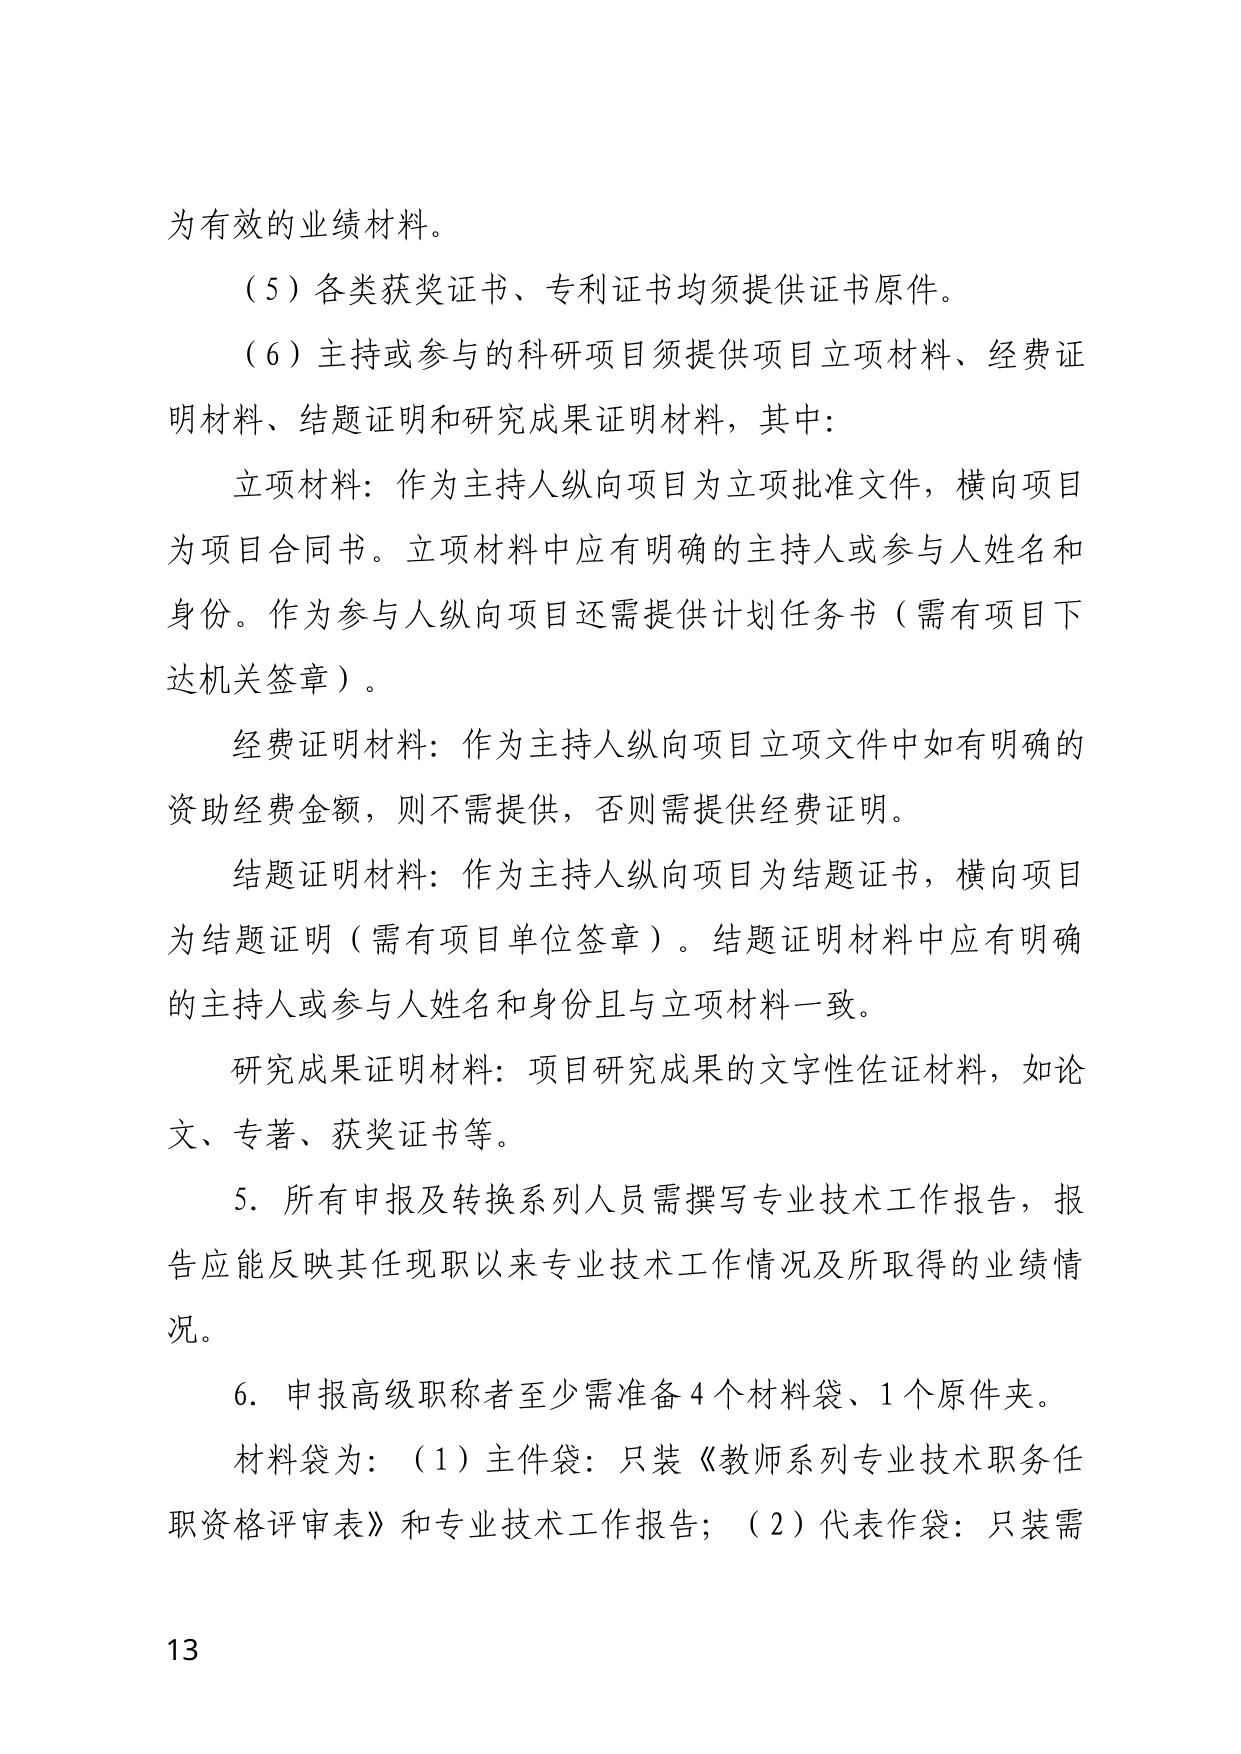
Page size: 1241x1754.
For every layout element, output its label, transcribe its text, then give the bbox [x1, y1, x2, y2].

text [165, 1425, 1087, 1555]
text （6）主持或参与的科研项目须提供项目立项材料、经费证明材料、结题证明和研究成果证明材料，其中： [165, 320, 1087, 450]
text （5）各类获奖证书、专利证书均须提供证书原件。 [165, 255, 1087, 320]
text 立项材料：作为主持人纵向项目为立项批准文件，横向项目为项目合同书。立项材料中应有明确的主持人或参与人姓名和身份。作为参与人纵向项目还需提供计划任务书（需有项目下达机关签章）。 [165, 450, 1087, 710]
text 研究成果证明材料：项目研究成果的文字性佐证材料，如论文、专著、获奖证书等。 [165, 1035, 1087, 1165]
text 5．所有申报及转换系列人员需撰写专业技术工作报告，报告应能反映其任现职以来专业技术工作情况及所取得的业绩情况。 [165, 1165, 1087, 1360]
text 6．申报高级职称者至少需准备4个材料袋、1个原件夹。 [165, 1360, 1087, 1425]
text 结题证明材料：作为主持人纵向项目为结题证书，横向项目为结题证明（需有项目单位签章）。结题证明材料中应有明确的主持人或参与人姓名和身份且与立项材料一致。 [165, 840, 1087, 1035]
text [165, 190, 1087, 255]
text 经费证明材料：作为主持人纵向项目立项文件中如有明确的资助经费金额，则不需提供，否则需提供经费证明。 [165, 710, 1087, 840]
